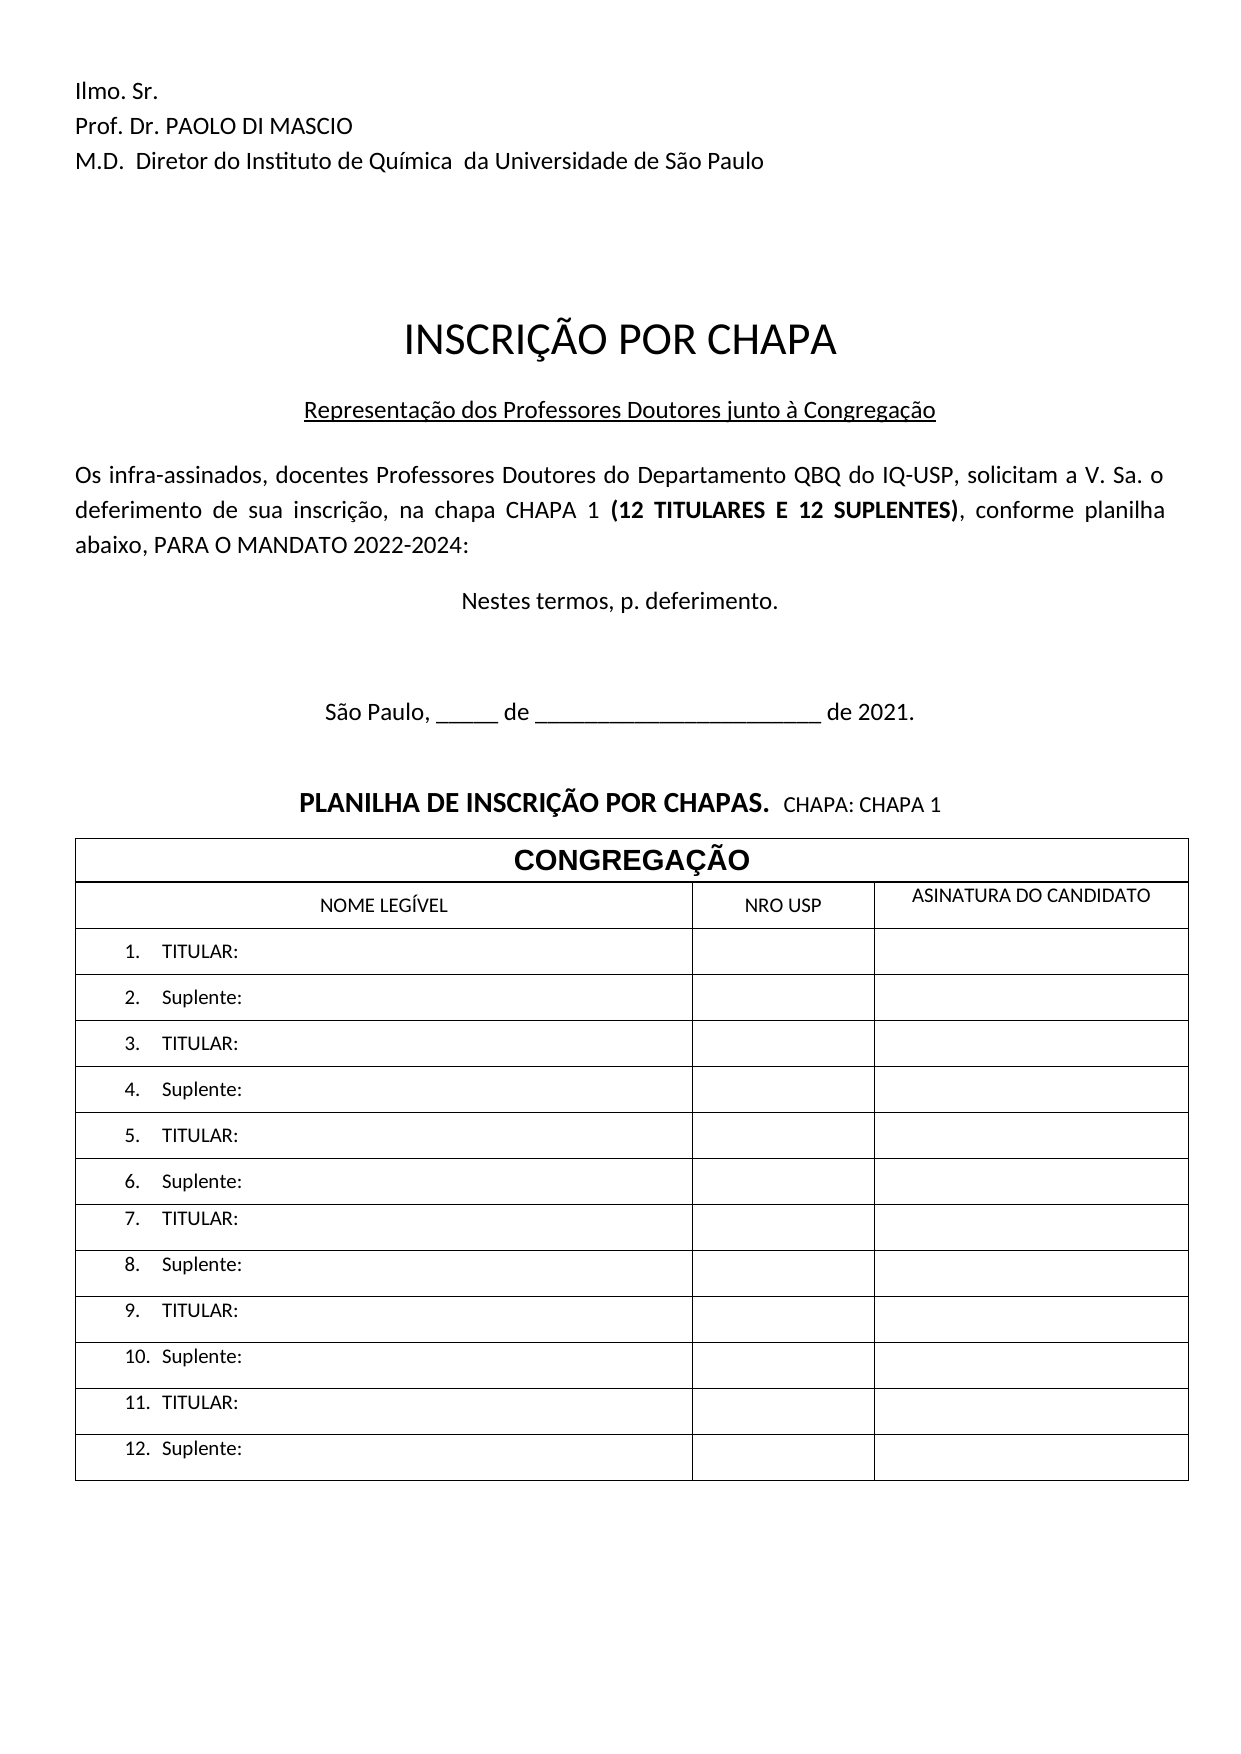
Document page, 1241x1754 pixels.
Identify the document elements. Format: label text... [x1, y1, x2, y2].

table_cell [875, 1159, 1188, 1204]
table_cell Suplente: [76, 1251, 692, 1296]
table_cell [693, 1251, 874, 1296]
table_cell [693, 1021, 874, 1066]
table_cell Suplente: [76, 1343, 692, 1388]
table_cell Suplente: [76, 1435, 692, 1480]
table_cell [693, 1159, 874, 1204]
table_cell Suplente: [76, 1067, 692, 1112]
table_cell [875, 929, 1188, 973]
table_cell TITULAR: [76, 929, 692, 973]
table_cell [875, 1251, 1188, 1296]
text Os infra-assinados, docentes Professores Doutores do Departamento QBQ do IQ-USP, solicitam a V. Sa. o deferimento de sua inscrição, na chapa CHAPA 1 (12 TITULARES E 12 SUPLENTES), conforme planilha abaixo, PARA O MANDATO 2022-2024: [75, 459, 1165, 559]
table_header CONGREGAÇÃO [76, 839, 1188, 881]
table_cell [693, 975, 874, 1019]
table_cell [875, 1113, 1188, 1158]
table_cell [693, 1343, 874, 1388]
table_cell [875, 1067, 1188, 1112]
table_cell [693, 1205, 874, 1250]
table_cell [693, 1113, 874, 1158]
table_cell TITULAR: [76, 1297, 692, 1342]
table_cell NRO USP [693, 883, 874, 927]
text Nestes termos, p. deferimento. [75, 585, 1165, 615]
table_cell [693, 1389, 874, 1434]
text PLANILHA DE INSCRIÇÃO POR CHAPAS. CHAPA: CHAPA 1 [75, 784, 1165, 820]
table_cell NOME LEGÍVEL [76, 883, 692, 927]
table_cell TITULAR: [76, 1113, 692, 1158]
table_cell [693, 929, 874, 973]
table_cell Suplente: [76, 975, 692, 1019]
table_cell [875, 1205, 1188, 1250]
table_cell TITULAR: [76, 1205, 692, 1250]
table_cell [875, 1435, 1188, 1480]
table_cell TITULAR: [76, 1389, 692, 1434]
table_cell [875, 1389, 1188, 1434]
text Ilmo. Sr. Prof. Dr. PAOLO DI MASCIO M.D. Diretor do Instituto de Química da Universidade de São Paulo [75, 75, 1165, 176]
table_cell TITULAR: [76, 1021, 692, 1066]
table_cell [693, 1435, 874, 1480]
table_cell ASINATURA DO CANDIDATO [875, 883, 1188, 927]
table_cell [875, 1343, 1188, 1388]
text INSCRIÇÃO POR CHAPA Representação dos Professores Doutores junto à Congregação [75, 310, 1165, 430]
table_cell [875, 1021, 1188, 1066]
table_cell [875, 975, 1188, 1019]
text São Paulo, _____ de _______________________ de 2021. [75, 697, 1165, 759]
table_cell [875, 1297, 1188, 1342]
table_cell [693, 1067, 874, 1112]
table_cell Suplente: [76, 1159, 692, 1204]
table_cell [693, 1297, 874, 1342]
